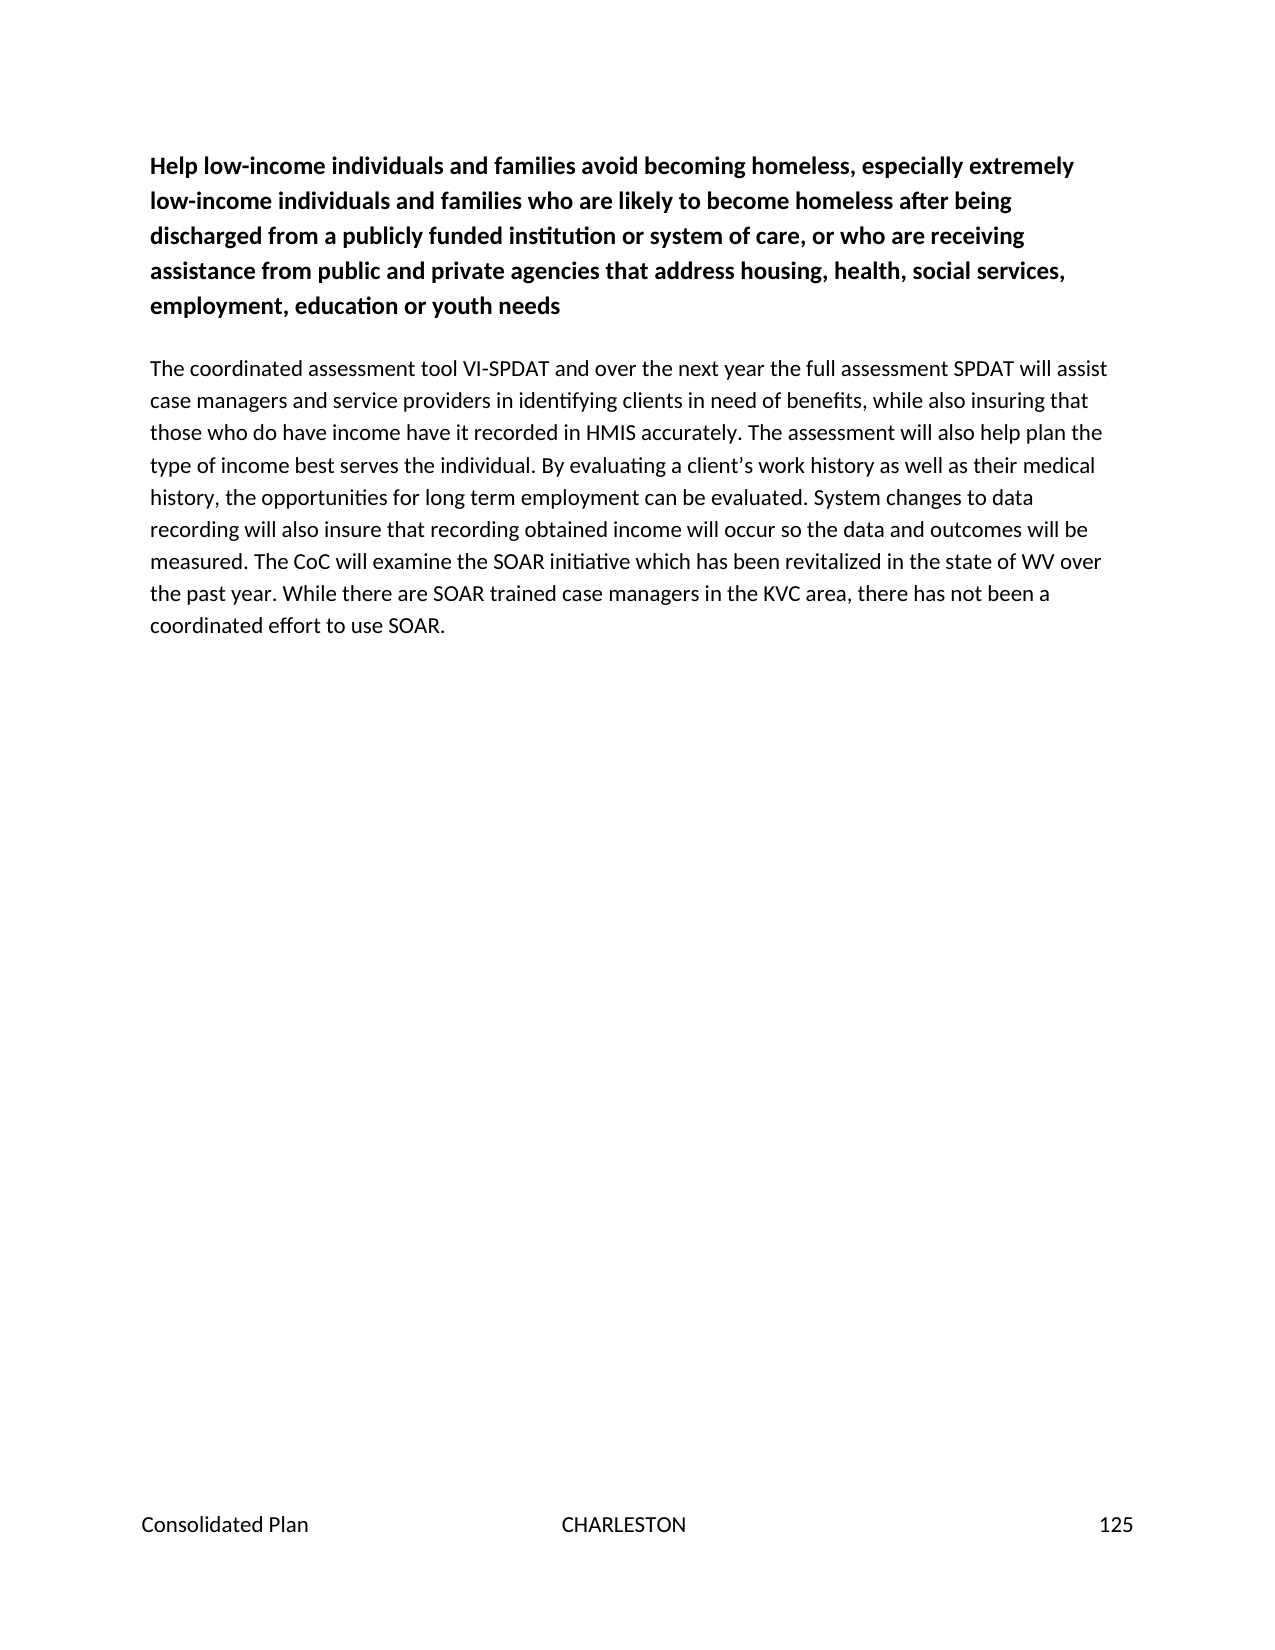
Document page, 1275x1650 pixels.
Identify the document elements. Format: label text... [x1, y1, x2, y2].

text Help low-income individuals and families avoid becoming homeless, especially extremely low-income individuals and families who are likely to become homeless after being discharged from a publicly funded institution or system of care, or who are receiving assistance from public and private agencies that address housing, health, social services, employment, education or youth needs [150, 150, 1125, 321]
text The coordinated assessment tool VI-SPDAT and over the next year the full assessment SPDAT will assist case managers and service providers in identifying clients in need of benefits, while also insuring that those who do have income have it recorded in HMIS accurately. The assessment will also help plan the type of income best serves the individual. By evaluating a client’s work history as well as their medical history, the opportunities for long term employment can be evaluated. System changes to data recording will also insure that recording obtained income will occur so the data and outcomes will be measured. The CoC will examine the SOAR initiative which has been revitalized in the state of WV over the past year. While there are SOAR trained case managers in the KVC area, there has not been a coordinated effort to use SOAR. [150, 354, 1125, 640]
